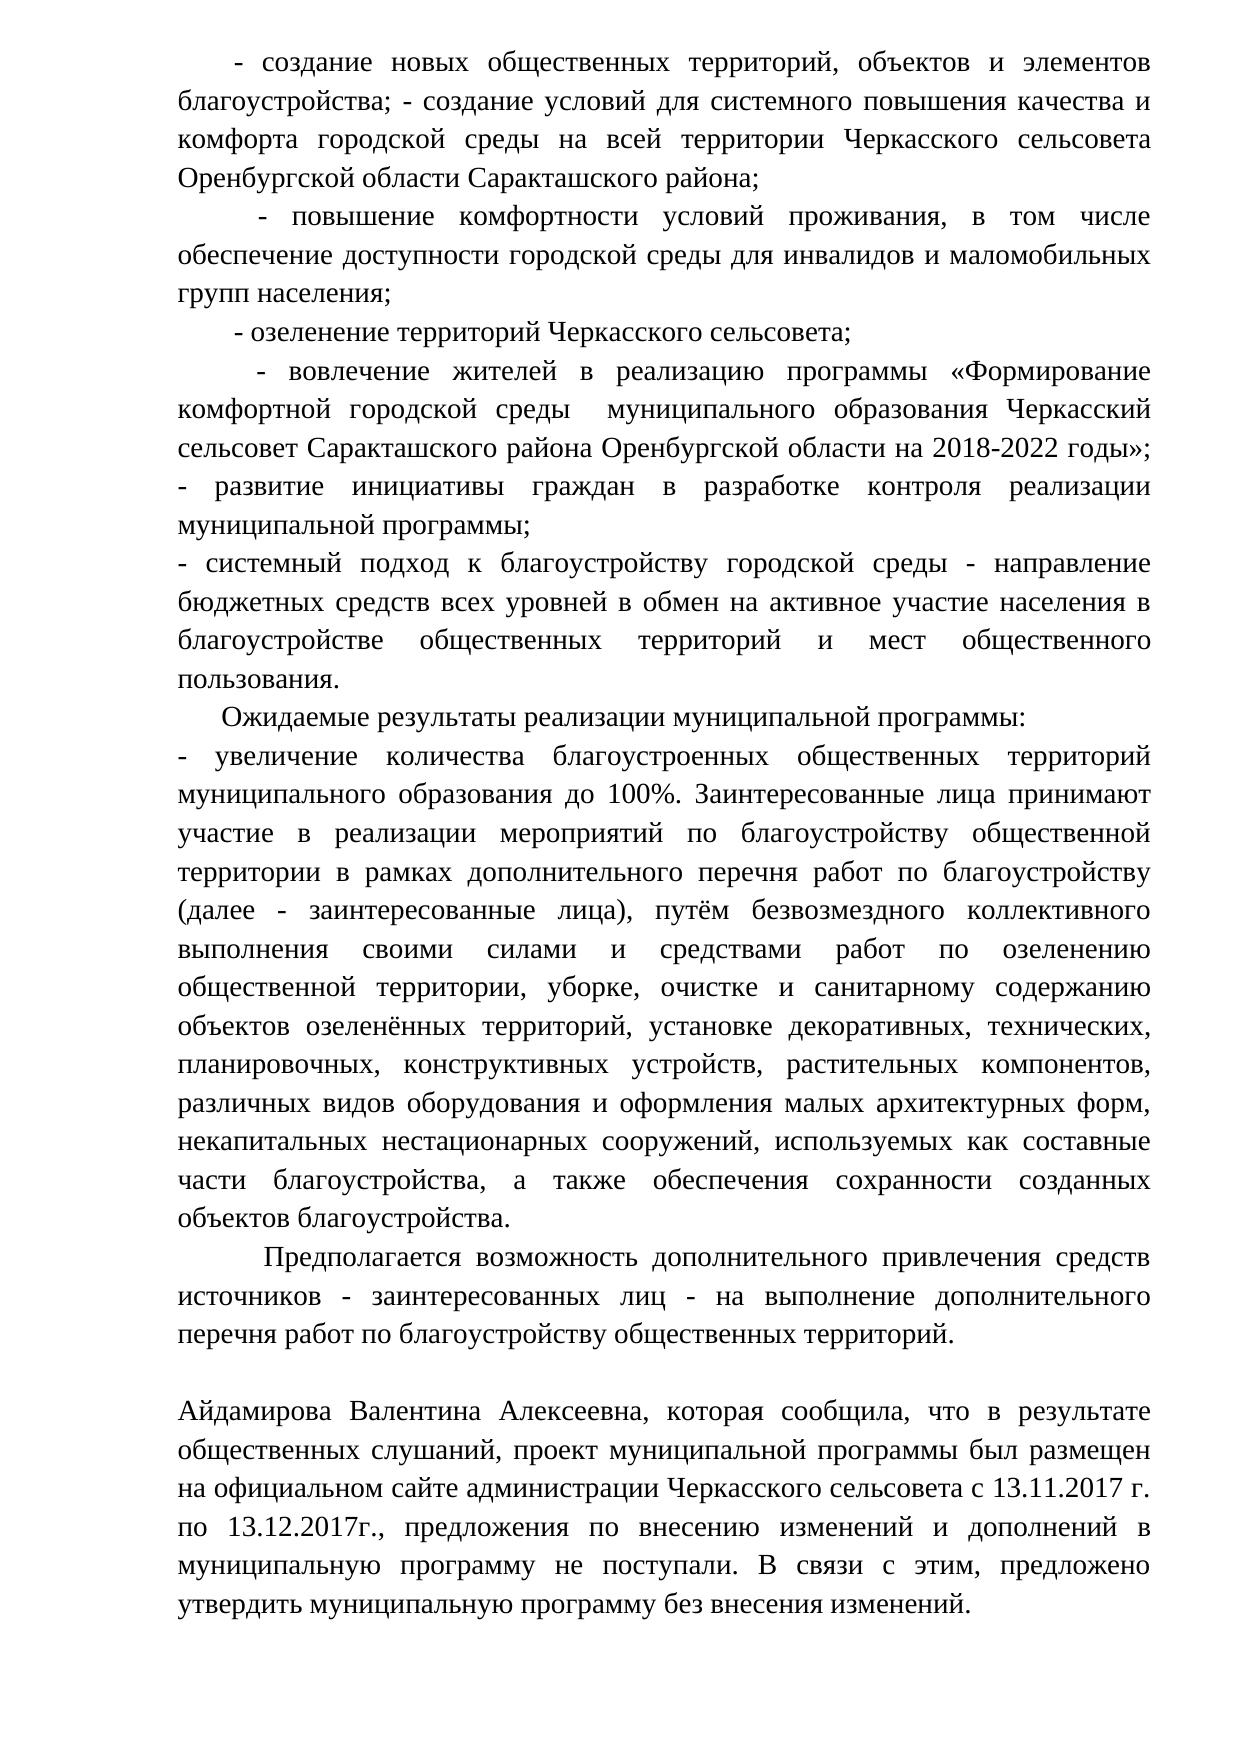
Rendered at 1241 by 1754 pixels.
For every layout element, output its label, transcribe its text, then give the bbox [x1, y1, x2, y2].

text - увеличение количества благоустроенных общественных территорий муниципального образования до 100%. Заинтересованные лица принимают участие в реализации мероприятий по благоустройству общественной территории в рамках дополнительного перечня работ по благоустройству (далее - заинтересованные лица), путём безвозмездного коллективного выполнения своими силами и средствами работ по озеленению общественной территории, уборке, очистке и санитарному содержанию объектов озеленённых территорий, установке декоративных, технических, планировочных, конструктивных устройств, растительных компонентов, различных видов оборудования и оформления малых архитектурных форм, некапитальных нестационарных сооружений, используемых как составные части благоустройства, а также обеспечения сохранности созданных объектов благоустройства. [177, 738, 1152, 1234]
text Ожидаемые результаты реализации муниципальной программы: [177, 699, 1152, 733]
text Предполагается возможность дополнительного привлечения средств источников - заинтересованных лиц - на выполнение дополнительного перечня работ по благоустройству общественных территорий. [177, 1239, 1152, 1350]
text - озеленение территорий Черкасского сельсовета; [177, 314, 1152, 348]
text - повышение комфортности условий проживания, в том числе обеспечение доступности городской среды для инвалидов и маломобильных групп населения; [177, 198, 1152, 309]
text Айдамирова Валентина Алексеевна, которая сообщила, что в результате общественных слушаний, проект муниципальной программы был размещен на официальном сайте администрации Черкасского сельсовета с 13.11.2017 г. по 13.12.2017г., предложения по внесению изменений и дополнений в муниципальную программу не поступали. В связи с этим, предложено утвердить муниципальную программу без внесения изменений. [177, 1393, 1152, 1619]
text - вовлечение жителей в реализацию программы «Формирование комфортной городской среды муниципального образования Черкасский сельсовет Саракташского района Оренбургской области на 2018-2022 годы»; - развитие инициативы граждан в разработке контроля реализации муниципальной программы; [177, 353, 1152, 540]
text - системный подход к благоустройству городской среды - направление бюджетных средств всех уровней в обмен на активное участие населения в благоустройстве общественных территорий и мест общественного пользования. [177, 545, 1152, 694]
text - создание новых общественных территорий, объектов и элементов благоустройства; - создание условий для системного повышения качества и комфорта городской среды на всей территории Черкасского сельсовета Оренбургской области Саракташского района; [177, 44, 1152, 193]
